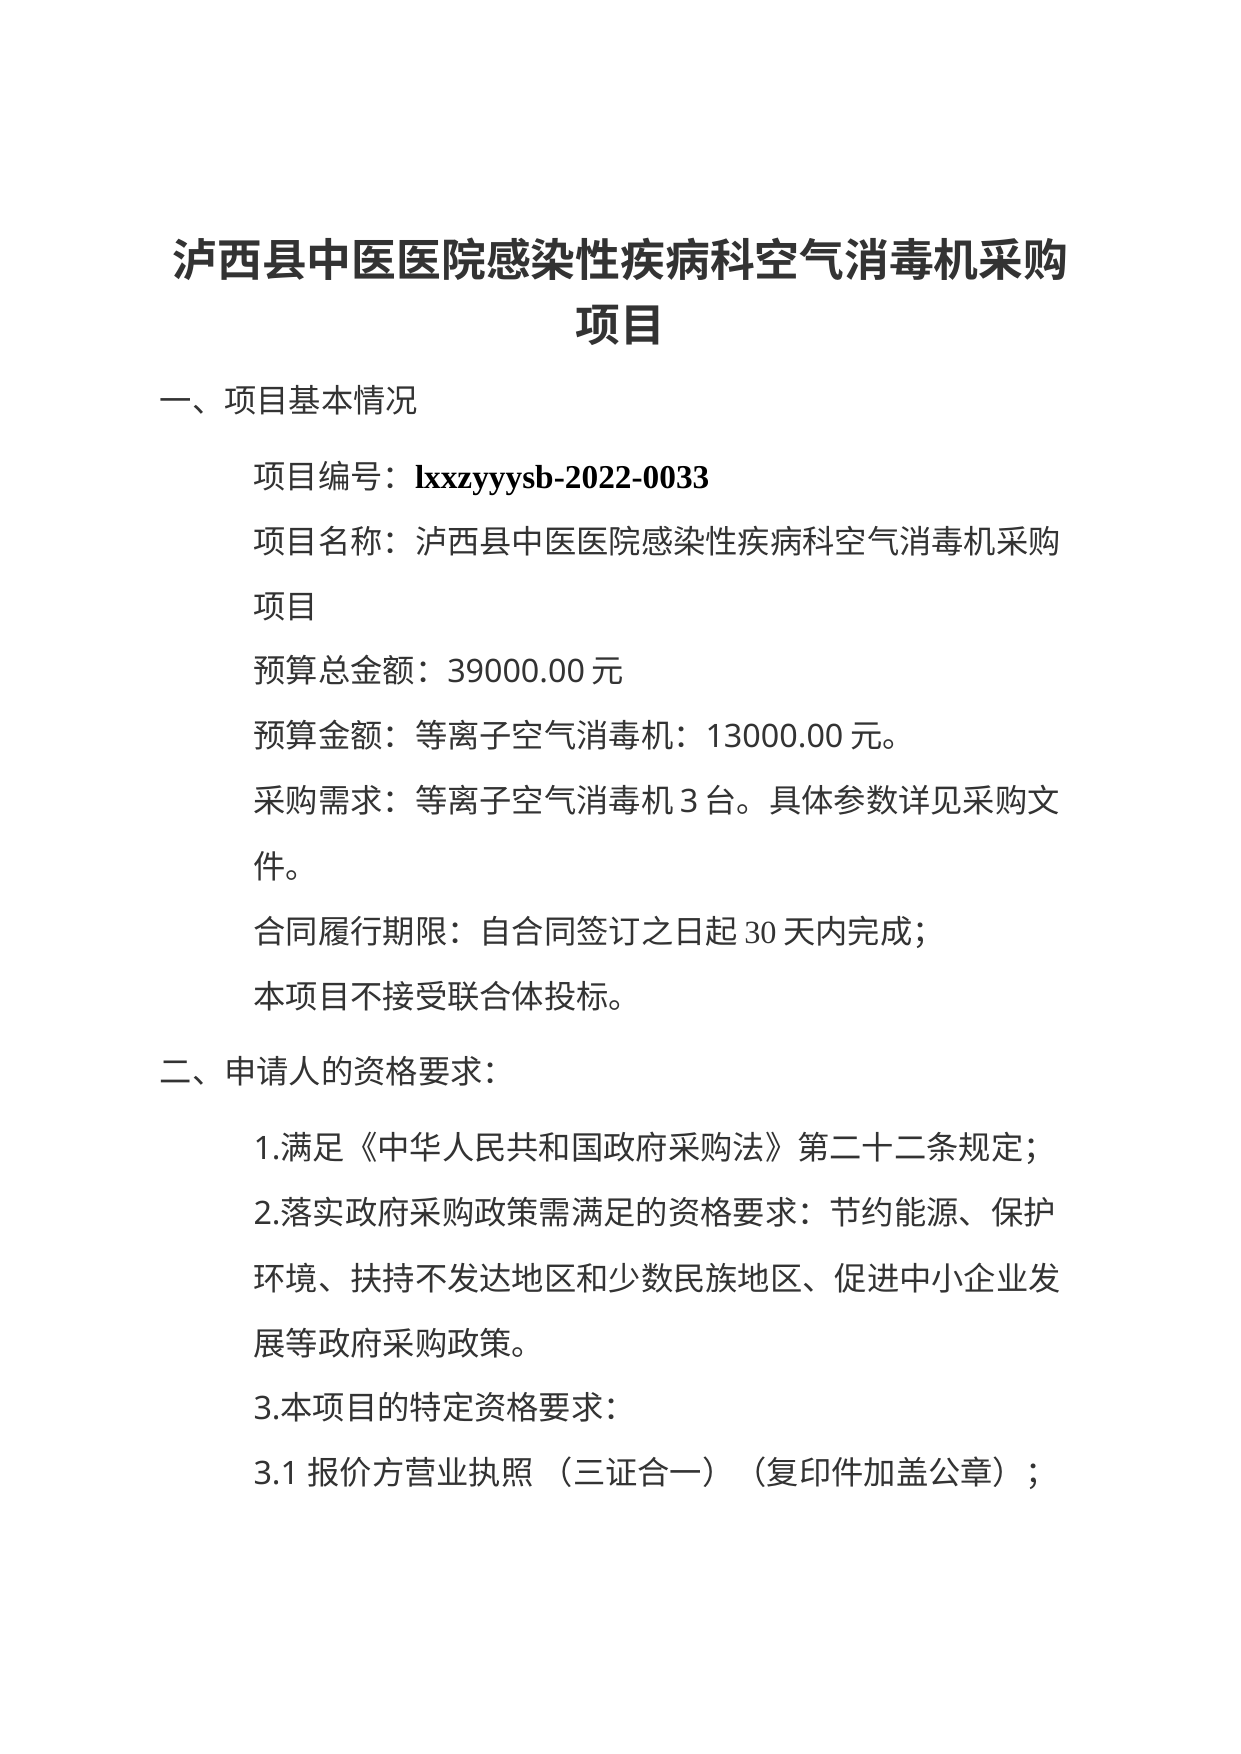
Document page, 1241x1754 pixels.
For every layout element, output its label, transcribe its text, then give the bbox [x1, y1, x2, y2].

text 泸西县中医医院感染性疾病科空气消毒机采购项目 [159, 224, 1081, 354]
text 本项目不接受联合体投标。 [253, 961, 1081, 1026]
text 合同履行期限：自合同签订之日起30天内完成； [253, 896, 1081, 961]
text 预算总金额：39000.00元 [253, 636, 1081, 701]
text 项目编号：lxxzyyysb-2022-0033 [253, 441, 1081, 506]
text 一、项目基本情况 [159, 366, 1081, 431]
text 预算金额：等离子空气消毒机：13000.00元。 [253, 701, 1081, 766]
text 1.满足《中华人民共和国政府采购法》第二十二条规定； [253, 1113, 1081, 1178]
text 3.1 报价方营业执照 （三证合一）（复印件加盖公章）； [253, 1438, 1081, 1503]
text 采购需求：等离子空气消毒机3台。具体参数详见采购文件。 [253, 766, 1081, 896]
text 2.落实政府采购政策需满足的资格要求：节约能源、保护环境、扶持不发达地区和少数民族地区、促进中小企业发展等政府采购政策。 [253, 1178, 1081, 1373]
text 项目名称：泸西县中医医院感染性疾病科空气消毒机采购项目 [253, 506, 1081, 636]
text 3.本项目的特定资格要求： [253, 1373, 1081, 1438]
text 二、申请人的资格要求： [159, 1037, 1081, 1102]
